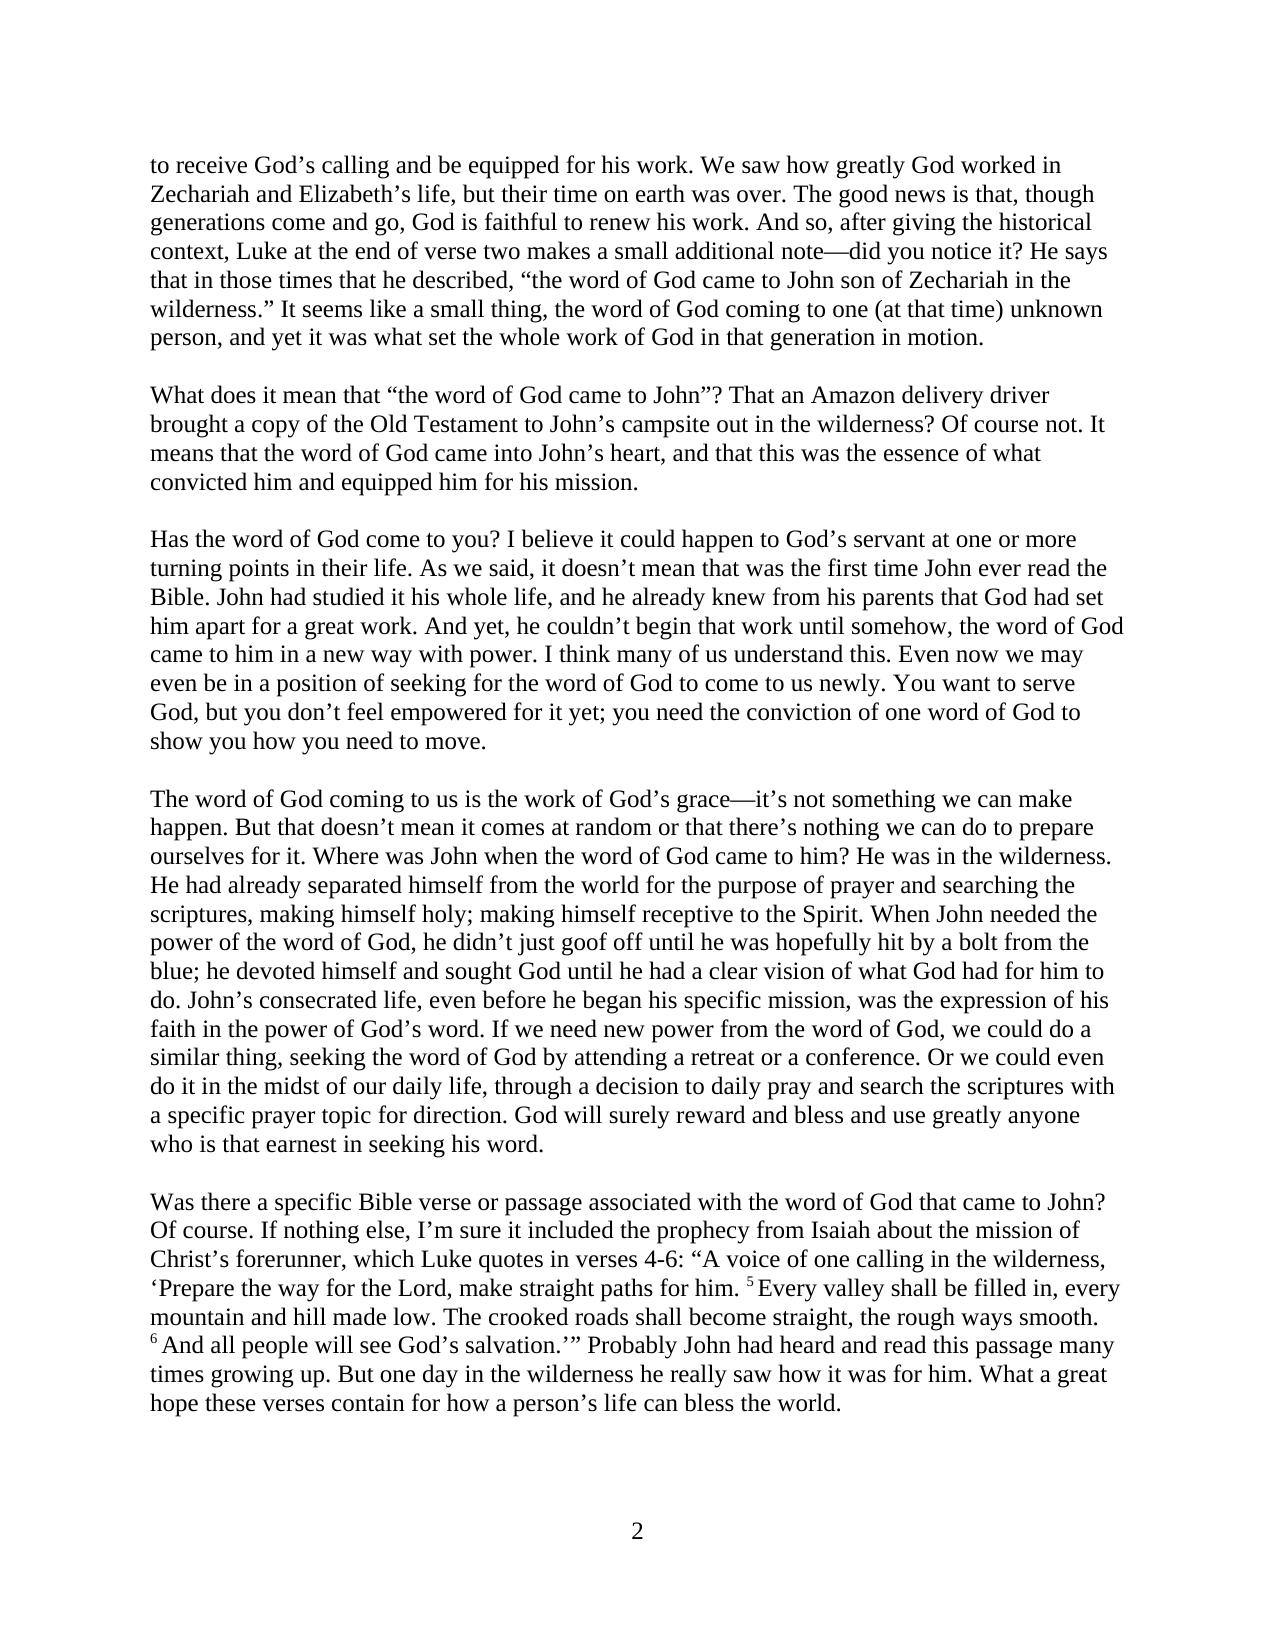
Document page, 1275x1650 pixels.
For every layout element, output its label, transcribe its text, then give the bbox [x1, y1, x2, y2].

text The word of God coming to us is the work of God’s grace—it’s not something we can make happen. But that doesn’t mean it comes at random or that there’s nothing we can do to prepare ourselves for it. Where was John when the word of God came to him? He was in the wilderness. He had already separated himself from the world for the purpose of prayer and searching the scriptures, making himself holy; making himself receptive to the Spirit. When John needed the power of the word of God, he didn’t just goof off until he was hopefully hit by a bolt from the blue; he devoted himself and sought God until he had a clear vision of what God had for him to do. John’s consecrated life, even before he began his specific mission, was the expression of his faith in the power of God’s word. If we need new power from the word of God, we could do a similar thing, seeking the word of God by attending a retreat or a conference. Or we could even do it in the midst of our daily life, through a decision to daily pray and search the scriptures with a specific prayer topic for direction. God will surely reward and bless and use greatly anyone who is that earnest in seeking his word. [150, 784, 1125, 1157]
text Was there a specific Bible verse or passage associated with the word of God that came to John? Of course. If nothing else, I’m sure it included the prophecy from Isaiah about the mission of Christ’s forerunner, which Luke quotes in verses 4-6: “A voice of one calling in the wilderness, ‘Prepare the way for the Lord, make straight paths for him. 5 Every valley shall be filled in, every mountain and hill made low. The crooked roads shall become straight, the rough ways smooth. 6 And all people will see God’s salvation.’” Probably John had heard and read this passage many times growing up. But one day in the wilderness he really saw how it was for him. What a great hope these verses contain for how a person’s life can bless the world. [150, 1187, 1125, 1417]
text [150, 150, 1125, 351]
text Has the word of God come to you? I believe it could happen to God’s servant at one or more turning points in their life. As we said, it doesn’t mean that was the first time John ever read the Bible. John had studied it his whole life, and he already knew from his parents that God had set him apart for a great work. And yet, he couldn’t begin that work until somehow, the word of God came to him in a new way with power. I think many of us understand this. Even now we may even be in a position of seeking for the word of God to come to us newly. You want to serve God, but you don’t feel empowered for it yet; you need the conviction of one word of God to show you how you need to move. [150, 524, 1125, 754]
text What does it mean that “the word of God came to John”? That an Amazon delivery driver brought a copy of the Old Testament to John’s campsite out in the wilderness? Of course not. It means that the word of God came into John’s heart, and that this was the essence of what convicted him and equipped him for his mission. [150, 380, 1125, 495]
